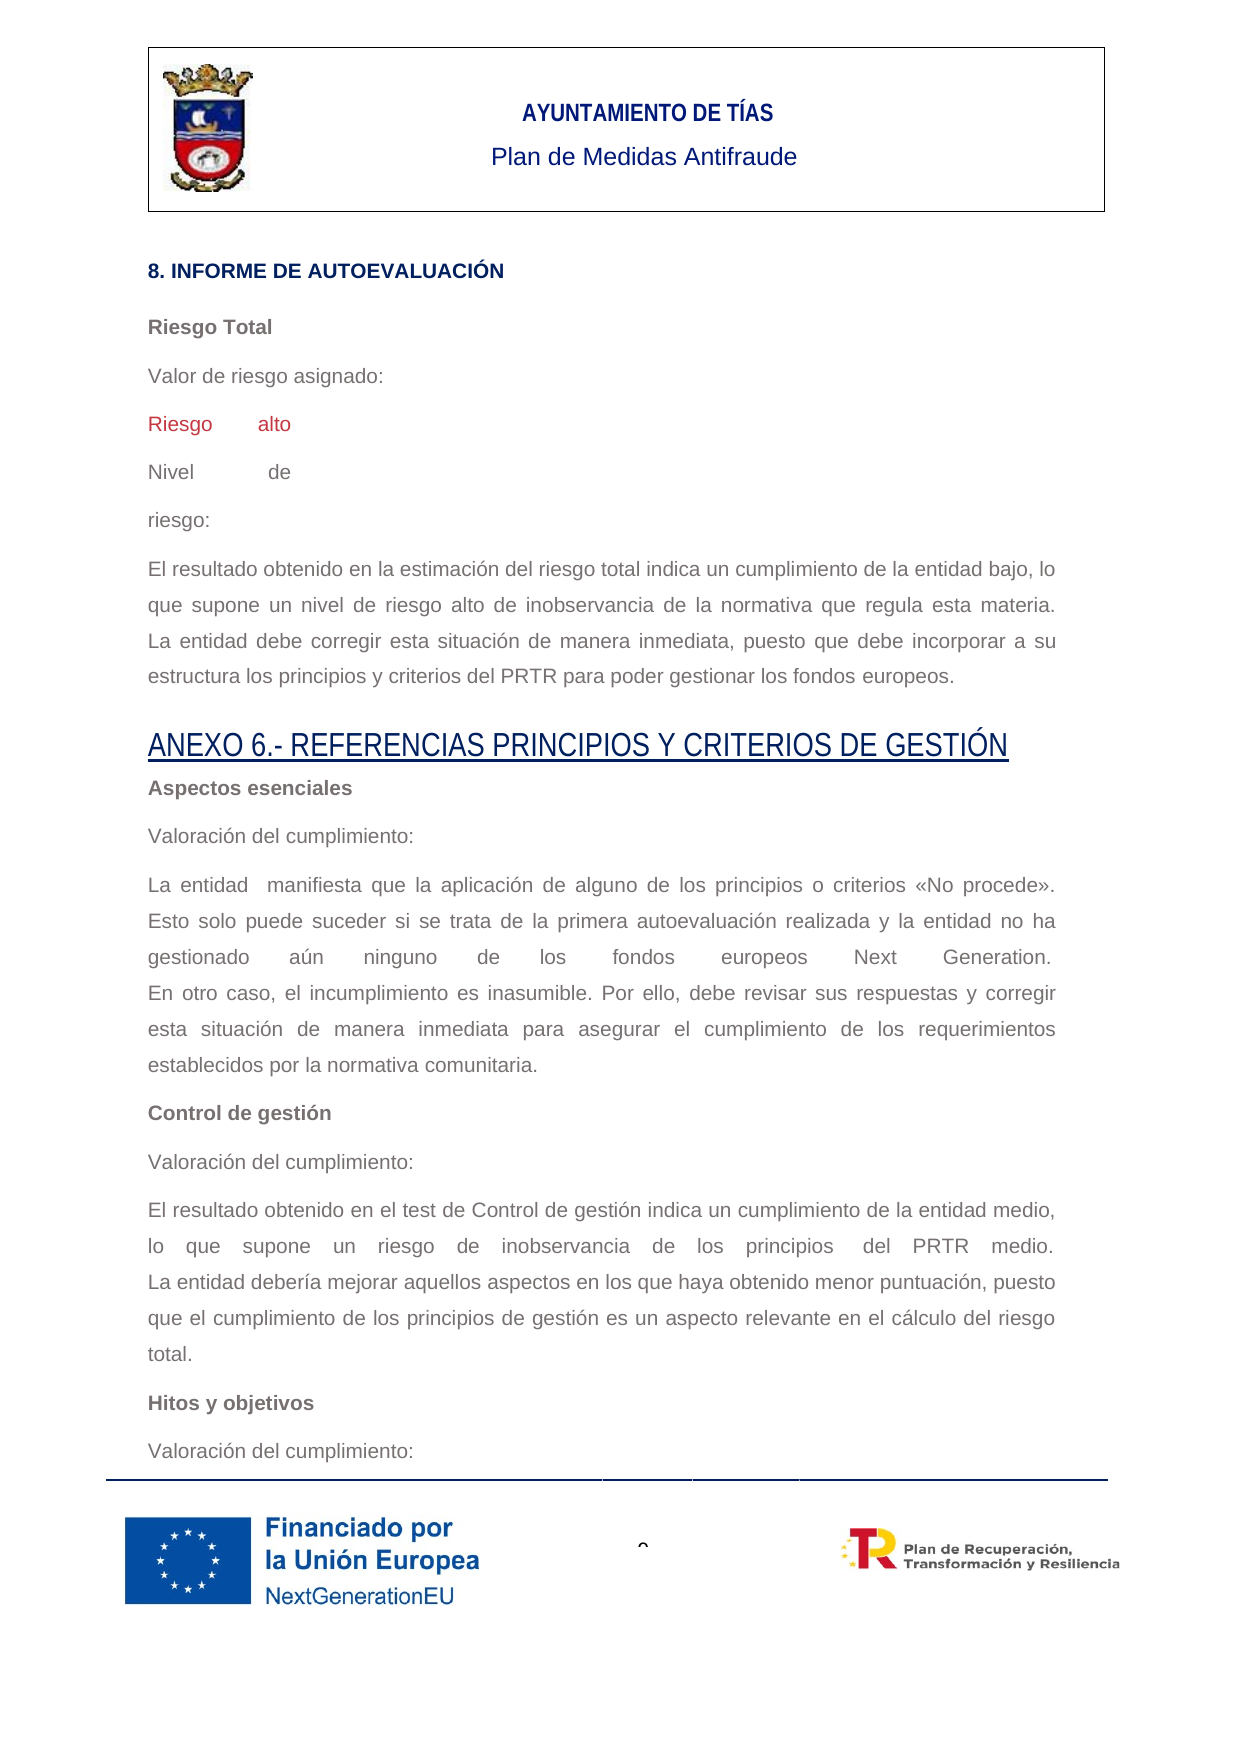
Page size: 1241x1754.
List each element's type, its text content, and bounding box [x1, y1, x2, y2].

text Valor de riesgo asignado: [148, 363, 1221, 387]
subtitle ANEXO 6.- REFERENCIAS PRINCIPIOS Y CRITERIOS DE GESTIÓN [148, 726, 1221, 764]
text El resultado obtenido en el test de Control de gestión indica un cumplimiento de la entidad medio, lo que supone un riesgo de inobservancia de los principios del PRTR medio. La entidad debería mejorar aquellos aspectos en los que haya obtenido menor puntuación, puesto que el cumplimiento de los principios de gestión es un aspecto relevante en el cálculo del riesgo total. [148, 1198, 1057, 1366]
text Aspectos esenciales [148, 776, 1221, 800]
picture [840, 1528, 1120, 1571]
picture [163, 64, 253, 192]
text La entidad manifiesta que la aplicación de alguno de los principios o criterios «No procede». Esto solo puede suceder si se trata de la primera autoevaluación realizada y la entidad no ha gestionado aún ninguno de los fondos europeos Next Generation. En otro caso, el incumplimiento es inasumible. Por ello, debe revisar sus respuestas y corregir esta situación de manera inmediata para asegurar el cumplimiento de los requerimientos establecidos por la normativa comunitaria. [148, 873, 1057, 1077]
text Riesgo Total [148, 315, 1221, 339]
text Valoración del cumplimiento: [148, 1149, 1221, 1173]
text El resultado obtenido en la estimación del riesgo total indica un cumplimiento de la entidad bajo, lo que supone un nivel de riesgo alto de inobservancia de la normativa que regula esta materia. La entidad debe corregir esta situación de manera inmediata, puesto que debe incorporar a su estructura los principios y criterios del PRTR para poder gestionar los fondos europeos. [148, 557, 1057, 688]
text Riesgo alto Nivel de riesgo: [148, 412, 291, 532]
subtitle INFORME DE AUTOEVALUACIÓN [148, 259, 1221, 283]
text Control de gestión [148, 1101, 1221, 1125]
text Valoración del cumplimiento: [148, 1438, 1221, 1462]
text Valoración del cumplimiento: [148, 824, 1221, 848]
picture [124, 1515, 480, 1606]
text Hitos y objetivos [148, 1390, 1221, 1414]
